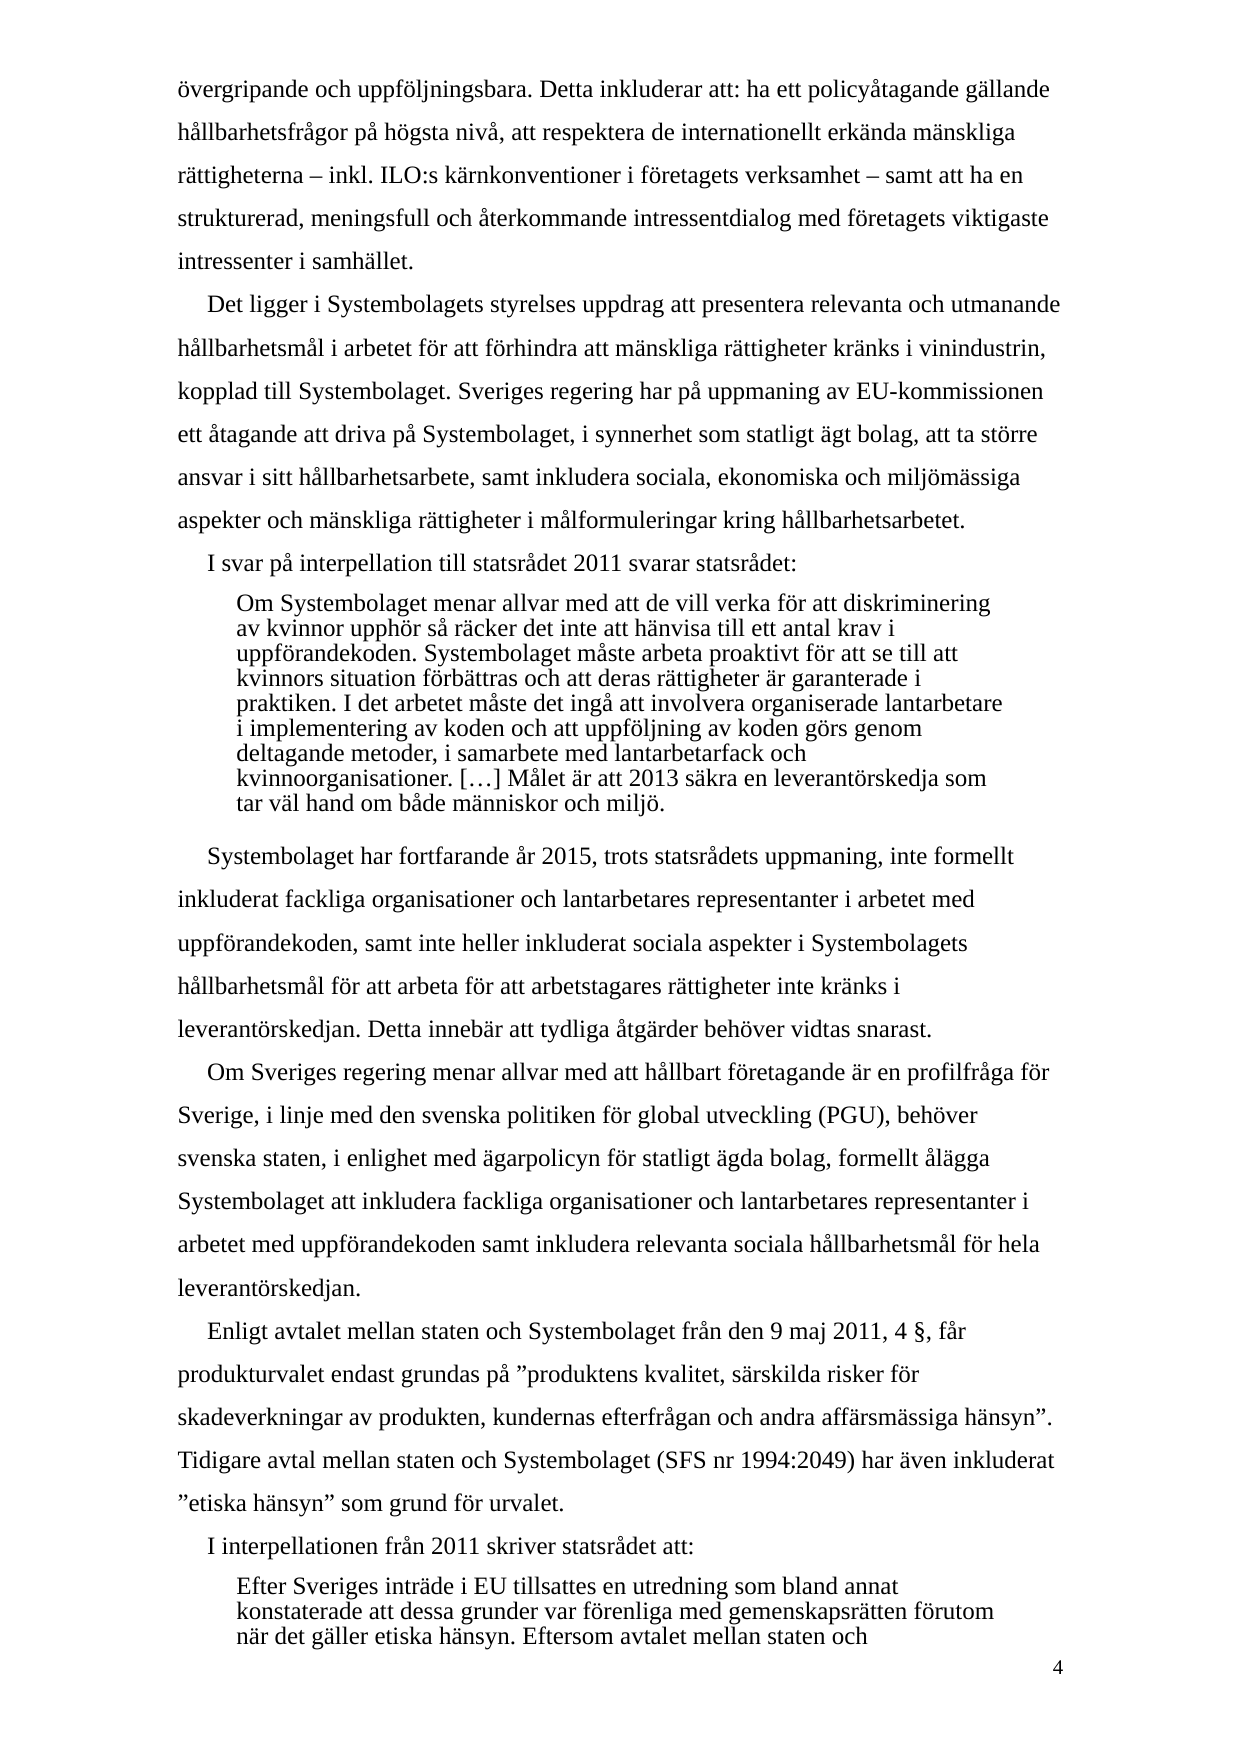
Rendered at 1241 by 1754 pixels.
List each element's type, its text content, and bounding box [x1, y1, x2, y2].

text Enligt avtalet mellan staten och Systembolaget från den 9 maj 2011, 4 §, får produkturvalet endast grundas på ”produktens kvalitet, särskilda risker för skadeverkningar av produkten, kundernas efterfrågan och andra affärsmässiga hänsyn”. Tidigare avtal mellan staten och Systembolaget (SFS nr 1994:2049) har även inkluderat ”etiska hänsyn” som grund för urvalet. [177, 1316, 1063, 1517]
text Systembolaget har fortfarande år 2015, trots statsrådets uppmaning, inte formellt inkluderat fackliga organisationer och lantarbetares representanter i arbetet med uppförandekoden, samt inte heller inkluderat sociala aspekter i Systembolagets hållbarhetsmål för att arbeta för att arbetstagares rättigheter inte kränks i leverantörskedjan. Detta innebär att tydliga åtgärder behöver vidtas snarast. [177, 841, 1063, 1043]
text Det ligger i Systembolagets styrelses uppdrag att presentera relevanta och utmanande hållbarhetsmål i arbetet för att förhindra att mänskliga rättigheter kränks i vinindustrin, kopplad till Systembolaget. Sveriges regering har på uppmaning av EU-kommissionen ett åtagande att driva på Systembolaget, i synnerhet som statligt ägt bolag, att ta större ansvar i sitt hållbarhetsarbete, samt inkludera sociala, ekonomiska och miljömässiga aspekter och mänskliga rättigheter i målformuleringar kring hållbarhetsarbetet. [177, 289, 1063, 534]
text Om Sveriges regering menar allvar med att hållbart företagande är en profilfråga för Sverige, i linje med den svenska politiken för global utveckling (PGU), behöver svenska staten, i enlighet med ägarpolicyn för statligt ägda bolag, formellt ålägga Systembolaget att inkludera fackliga organisationer och lantarbetares representanter i arbetet med uppförandekoden samt inkludera relevanta sociala hållbarhetsmål för hela leverantörskedjan. [177, 1057, 1063, 1301]
text I svar på interpellation till statsrådet 2011 svarar statsrådet: [177, 548, 1063, 577]
text I interpellationen från 2011 skriver statsrådet att: [177, 1531, 1063, 1560]
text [236, 1574, 1004, 1649]
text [177, 74, 1063, 275]
text Om Systembolaget menar allvar med att de vill verka för att diskriminering av kvinnor upphör så räcker det inte att hänvisa till ett antal krav i uppförandekoden. Systembolaget måste arbeta proaktivt för att se till att kvinnors situation förbättras och att deras rättigheter är garanterade i praktiken. I det arbetet måste det ingå att involvera organiserade lantarbetare i implementering av koden och att uppföljning av koden görs genom deltagande metoder, i samarbete med lantarbetarfack och kvinnoorganisationer. […] Målet är att 2013 säkra en leverantörskedja som tar väl hand om både människor och miljö. [236, 591, 1004, 816]
